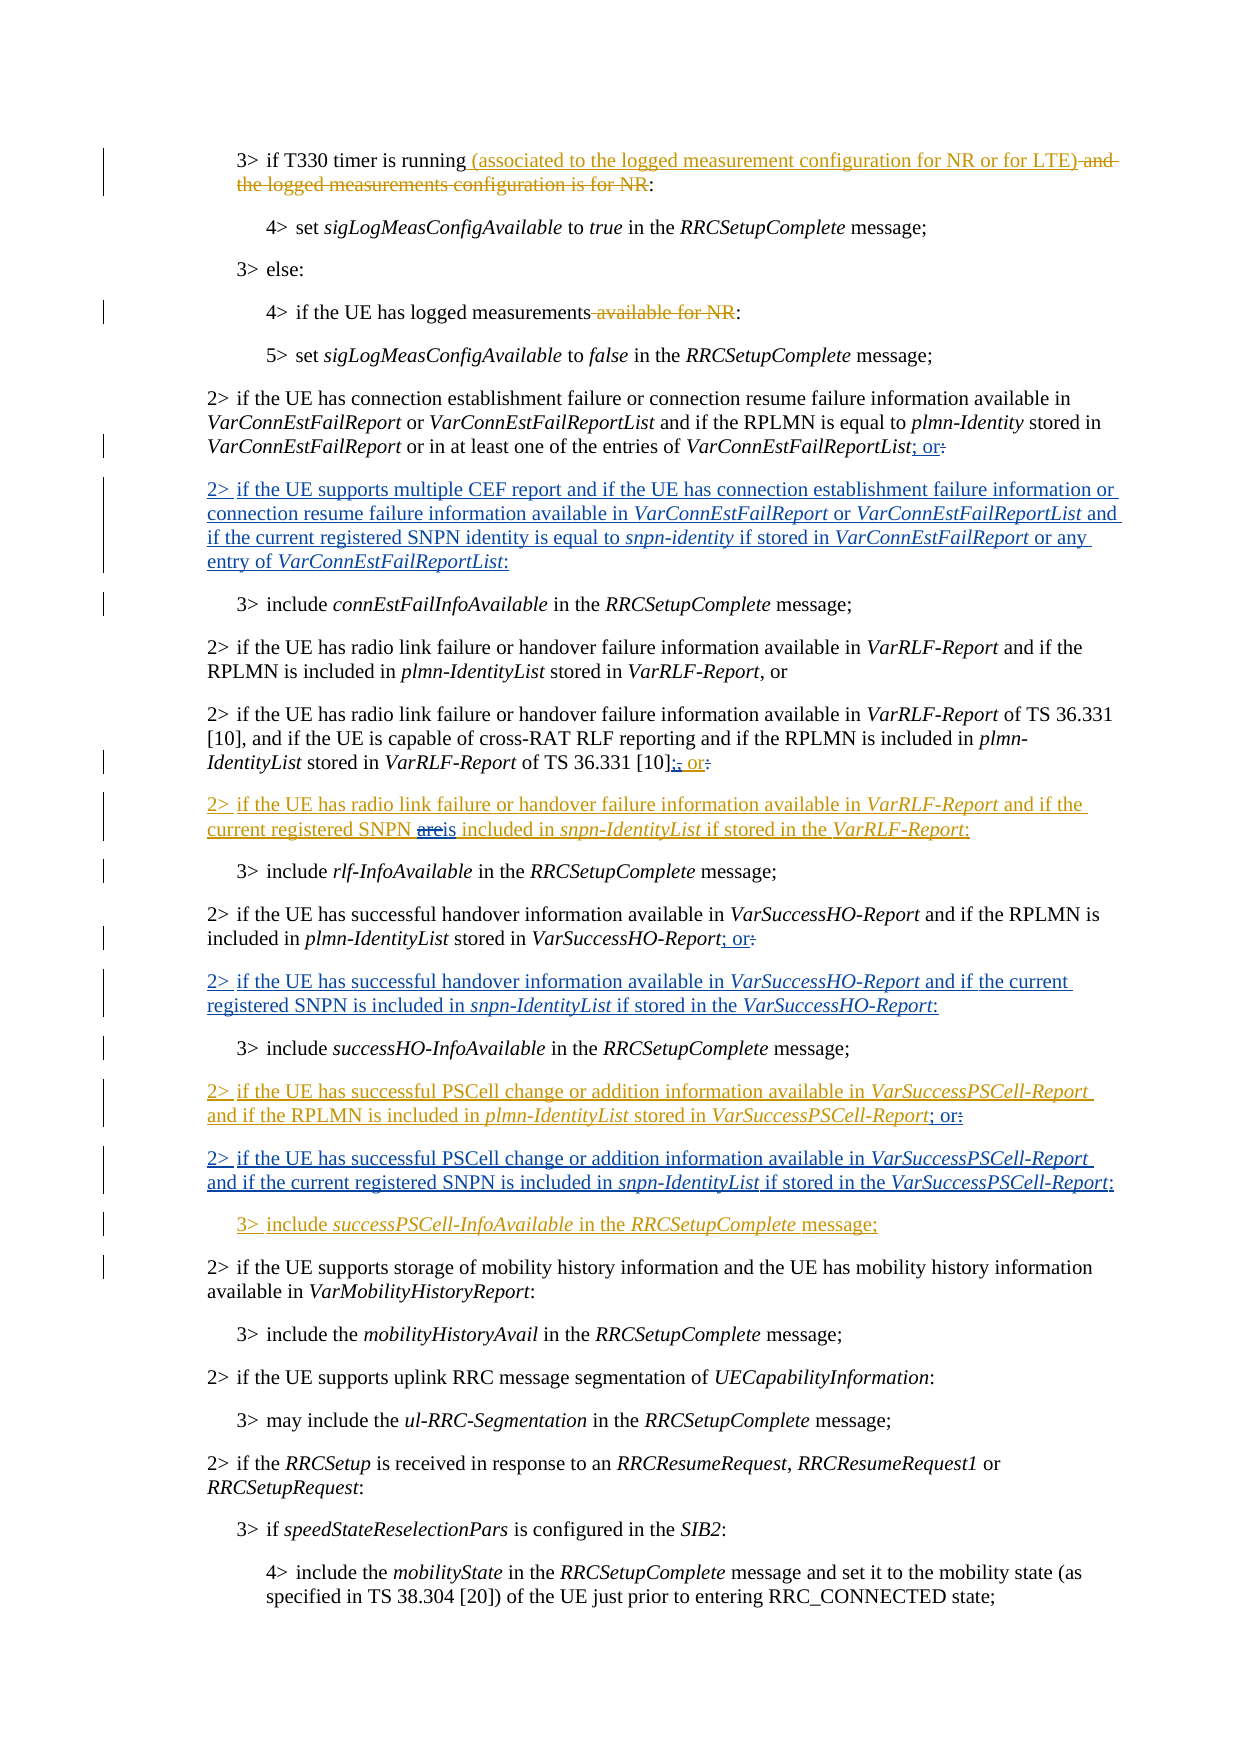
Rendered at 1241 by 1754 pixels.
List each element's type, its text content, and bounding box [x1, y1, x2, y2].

text 2> if the UE has radio link failure or handover failure information available in VarRLF-Report of TS 36.331 [10], and if the UE is capable of cross-RAT RLF reporting and if the RPLMN is included in plmn-IdentityList stored in VarRLF-Report of TS 36.331 [10] [207, 701, 1122, 774]
text 3> may include the ul-RRC-Segmentation in the RRCSetupComplete message; [236, 1408, 1122, 1432]
text 2> if the UE has connection establishment failure or connection resume failure information available in VarConnEstFailReport or VarConnEstFailReportList and if the RPLMN is equal to plmn-Identity stored in VarConnEstFailReport or in at least one of the entries of VarConnEstFailReportList [207, 386, 1122, 458]
text 3> include connEstFailInfoAvailable in the RRCSetupComplete message; [236, 592, 1122, 616]
text 2> if the UE supports storage of mobility history information and the UE has mobility history information available in VarMobilityHistoryReport: [207, 1255, 1122, 1303]
text 4> if the UE has logged measurements: [266, 300, 1122, 324]
text 3> include the mobilityHistoryAvail in the RRCSetupComplete message; [236, 1322, 1122, 1346]
text 3> include successHO-InfoAvailable in the RRCSetupComplete message; [236, 1036, 1122, 1060]
text 2> if the UE has successful handover information available in VarSuccessHO-Report and if the RPLMN is included in plmn-IdentityList stored in VarSuccessHO-Report [207, 902, 1122, 950]
text 4> include the mobilityState in the RRCSetupComplete message and set it to the mobility state (as specified in TS 38.304 [20]) of the UE just prior to entering RRC_CONNECTED state; [266, 1560, 1122, 1608]
text 2> if the UE has radio link failure or handover failure information available in VarRLF-Report and if the RPLMN is included in plmn-IdentityList stored in VarRLF-Report, or [207, 634, 1122, 683]
text 3> else: [236, 257, 1122, 281]
text 5> set sigLogMeasConfigAvailable to false in the RRCSetupComplete message; [266, 343, 1122, 367]
text 3> if speedStateReselectionPars is configured in the SIB2: [236, 1517, 1122, 1541]
text 2> if the RRCSetup is received in response to an RRCResumeRequest, RRCResumeRequest1 or RRCSetupRequest: [207, 1451, 1122, 1499]
text 3> if T330 timer is running: [236, 148, 1122, 196]
text 3> include rlf-InfoAvailable in the RRCSetupComplete message; [236, 859, 1122, 883]
text 2> if the UE supports uplink RRC message segmentation of UECapabilityInformation: [207, 1365, 1122, 1389]
text 4> set sigLogMeasConfigAvailable to true in the RRCSetupComplete message; [266, 214, 1122, 239]
